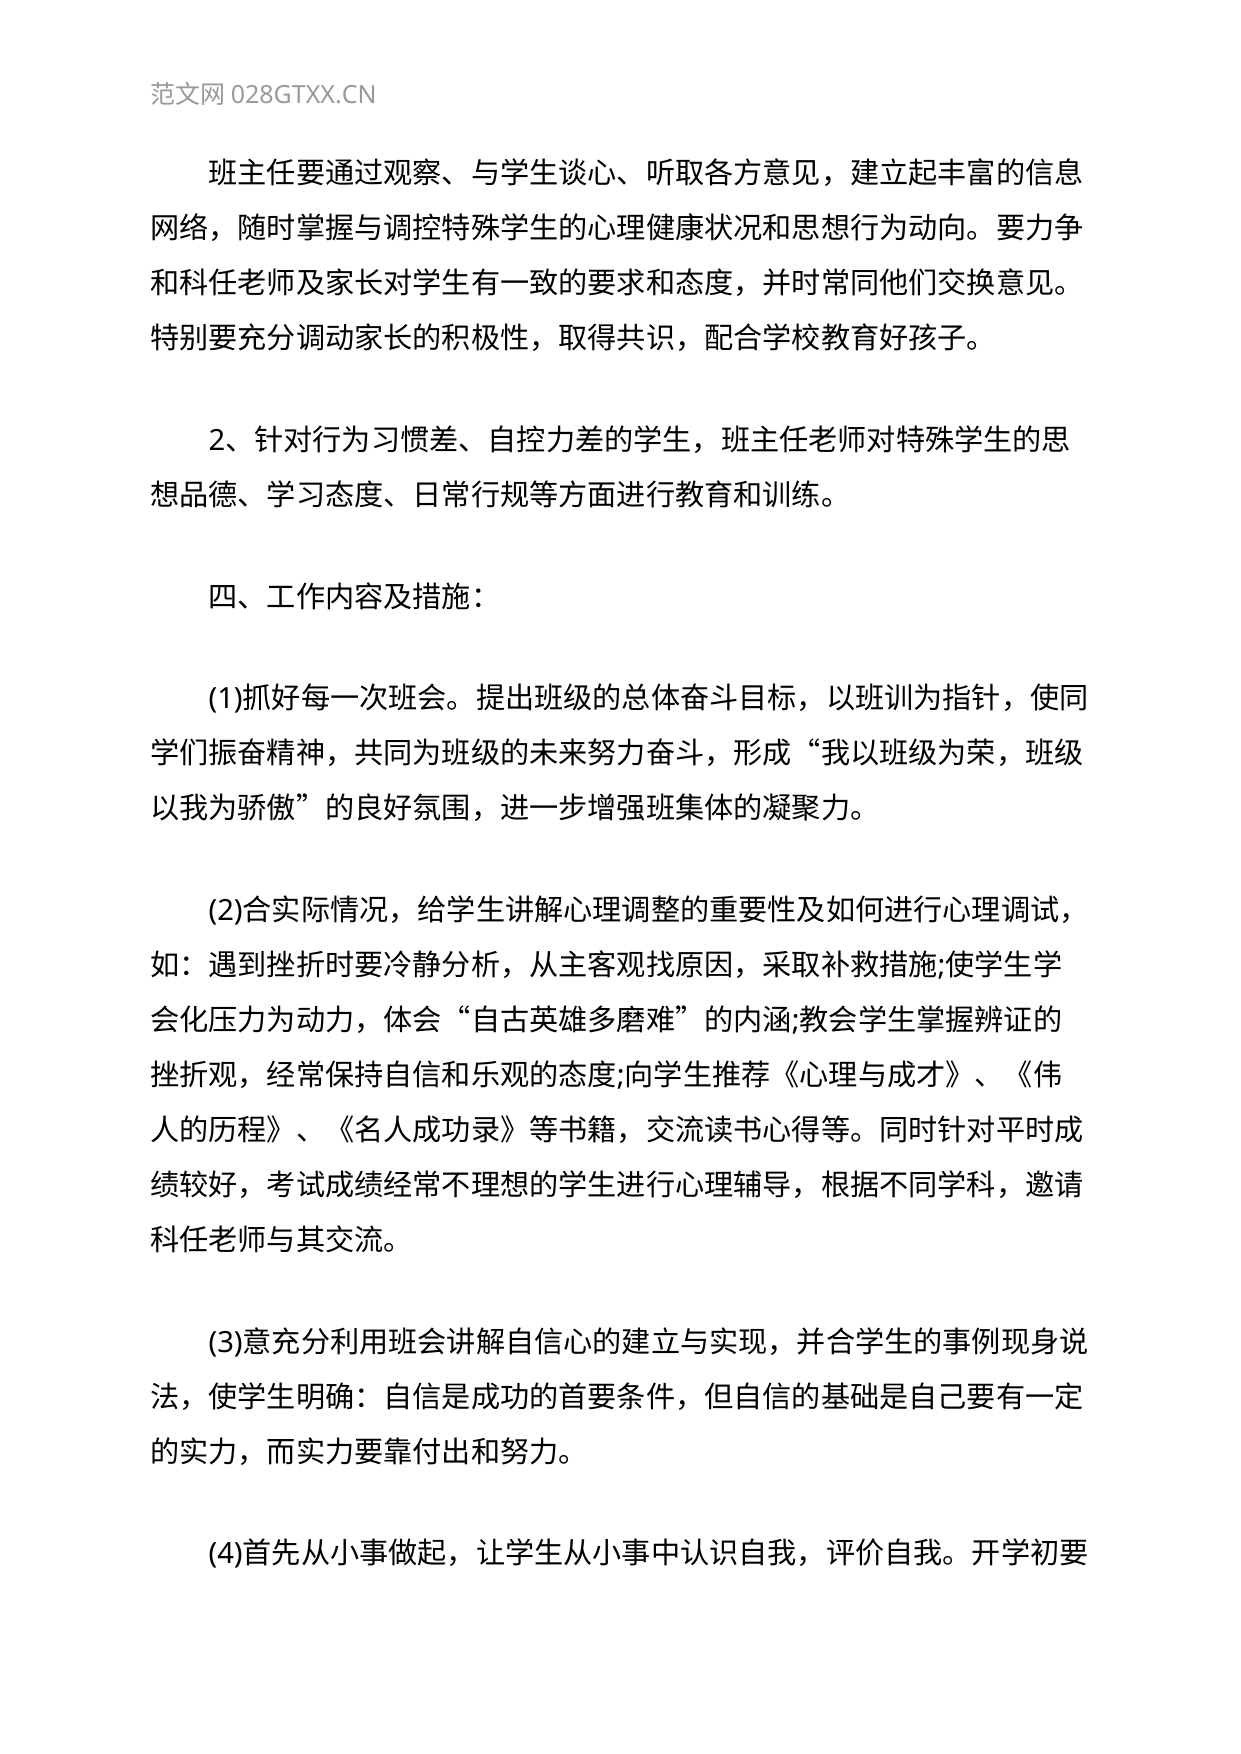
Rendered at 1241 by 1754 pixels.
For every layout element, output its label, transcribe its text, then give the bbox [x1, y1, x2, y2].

text (2)合实际情况，给学生讲解心理调整的重要性及如何进行心理调试，如：遇到挫折时要冷静分析，从主客观找原因，采取补救措施;使学生学会化压力为动力，体会“自古英雄多磨难”的内涵;教会学生掌握辨证的挫折观，经常保持自信和乐观的态度;向学生推荐《心理与成才》、《伟人的历程》、《名人成功录》等书籍，交流读书心得等。同时针对平时成绩较好，考试成绩经常不理想的学生进行心理辅导，根据不同学科，邀请科任老师与其交流。 [150, 887, 1090, 1259]
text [150, 1530, 1090, 1572]
text (1)抓好每一次班会。提出班级的总体奋斗目标，以班训为指针，使同学们振奋精神，共同为班级的未来努力奋斗，形成“我以班级为荣，班级以我为骄傲”的良好氛围，进一步增强班集体的凝聚力。 [150, 675, 1090, 827]
text (3)意充分利用班会讲解自信心的建立与实现，并合学生的事例现身说法，使学生明确：自信是成功的首要条件，但自信的基础是自己要有一定的实力，而实力要靠付出和努力。 [150, 1318, 1090, 1470]
text 班主任要通过观察、与学生谈心、听取各方意见，建立起丰富的信息网络，随时掌握与调控特殊学生的心理健康状况和思想行为动向。要力争和科任老师及家长对学生有一致的要求和态度，并时常同他们交换意见。特别要充分调动家长的积极性，取得共识，配合学校教育好孩子。 [150, 150, 1090, 357]
text 四、工作内容及措施： [150, 573, 1090, 616]
text 2、针对行为习惯差、自控力差的学生，班主任老师对特殊学生的思想品德、学习态度、日常行规等方面进行教育和训练。 [150, 416, 1090, 514]
